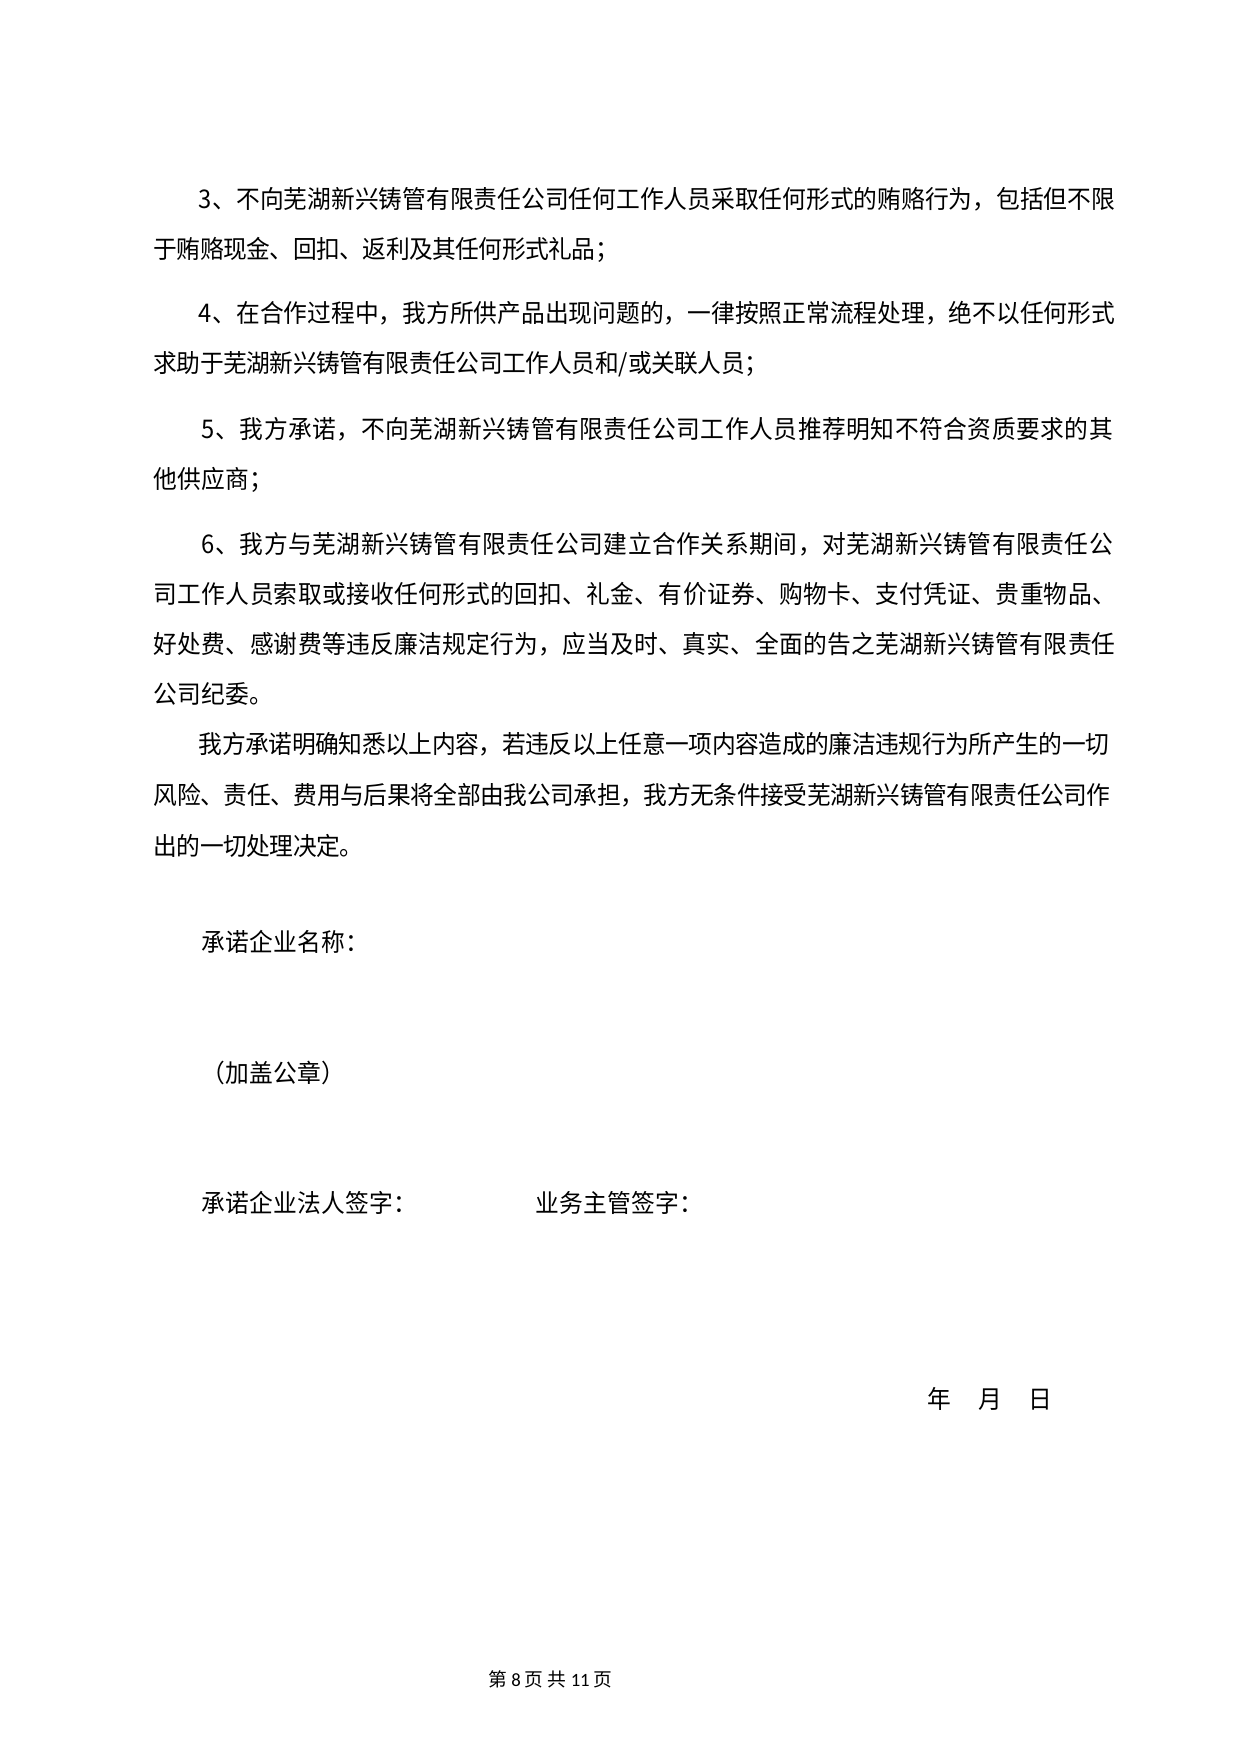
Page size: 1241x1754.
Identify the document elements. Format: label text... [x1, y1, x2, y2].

text 承诺企业名称： [153, 923, 1116, 959]
text 5、我方承诺，不向芜湖新兴铸管有限责任公司工作人员推荐明知不符合资质要求的其他供应商； [153, 409, 1116, 495]
text 我方承诺明确知悉以上内容，若违反以上任意一项内容造成的廉洁违规行为所产生的一切风险、责任、费用与后果将全部由我公司承担，我方无条件接受芜湖新兴铸管有限责任公司作出的一切处理决定。 [153, 724, 1111, 862]
text 4、在合作过程中，我方所供产品出现问题的，一律按照正常流程处理，绝不以任何形式求助于芜湖新兴铸管有限责任公司工作人员和/或关联人员； [153, 294, 1116, 380]
text 6、我方与芜湖新兴铸管有限责任公司建立合作关系期间，对芜湖新兴铸管有限责任公司工作人员索取或接收任何形式的回扣、礼金、有价证券、购物卡、支付凭证、贵重物品、好处费、感谢费等违反廉洁规定行为，应当及时、真实、全面的告之芜湖新兴铸管有限责任公司纪委。 [153, 524, 1116, 711]
text 3、不向芜湖新兴铸管有限责任公司任何工作人员采取任何形式的贿赂行为，包括但不限于贿赂现金、回扣、返利及其任何形式礼品； [153, 179, 1116, 266]
text 承诺企业法人签字： 业务主管签字： [153, 1184, 1116, 1220]
text 年 月 日 [153, 1379, 1116, 1416]
text （加盖公章） [153, 1053, 1116, 1089]
